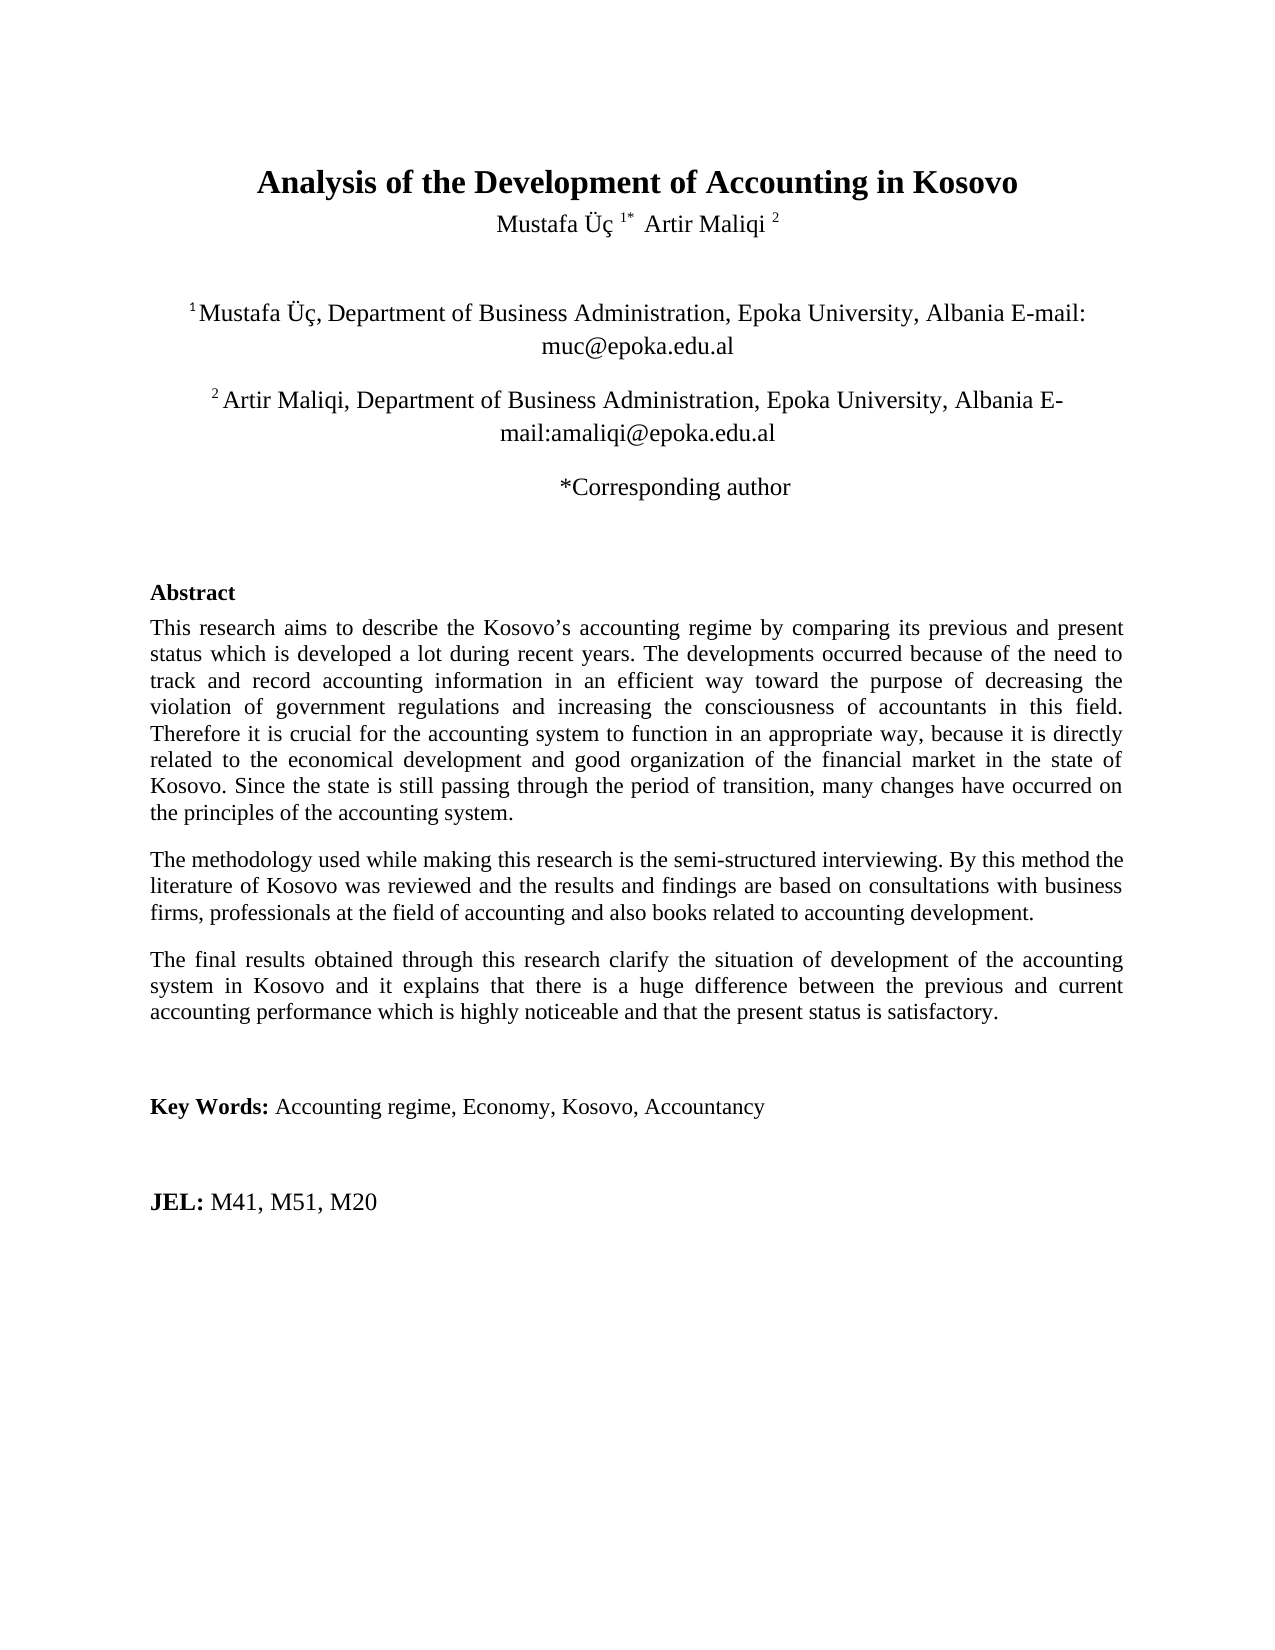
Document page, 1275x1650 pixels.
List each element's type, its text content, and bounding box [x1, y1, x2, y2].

text The final results obtained through this research clarify the situation of development of the accounting system in Kosovo and it explains that there is a huge difference between the previous and current accounting performance which is highly noticeable and that the present status is satisfactory. [150, 946, 1125, 1025]
text JEL: M41, M51, M20 [150, 1187, 1125, 1216]
text Key Words: Accounting regime, Economy, Kosovo, Accountancy [150, 1093, 1125, 1119]
text This research aims to describe the Kosovo’s accounting regime by comparing its previous and present status which is developed a lot during recent years. The developments occurred because of the need to track and record accounting information in an efficient way toward the purpose of decreasing the violation of government regulations and increasing the consciousness of accountants in this field. Therefore it is crucial for the accounting system to function in an appropriate way, because it is directly related to the economical development and good organization of the financial market in the state of Kosovo. Since the state is still passing through the period of transition, many changes have occurred on the principles of the accounting system. [150, 614, 1125, 825]
text Mustafa Üç 1* Artir Maliqi 2 [150, 209, 1125, 238]
text The methodology used while making this research is the semi-structured interviewing. By this method the literature of Kosovo was reviewed and the results and findings are based on consultations with business firms, professionals at the field of accounting and also books related to accounting development. [150, 846, 1125, 925]
text 2 Artir Maliqi, Department of Business Administration, Epoka University, Albania E-mail:amaliqi@epoka.edu.al [150, 385, 1125, 447]
subtitle Abstract [150, 579, 1125, 606]
text 1 Mustafa Üç, Department of Business Administration, Epoka University, Albania E-mail: muc@epoka.edu.al [150, 298, 1125, 360]
list *Corresponding author [225, 472, 1125, 501]
subtitle Analysis of the Development of Accounting in Kosovo [150, 162, 1125, 201]
